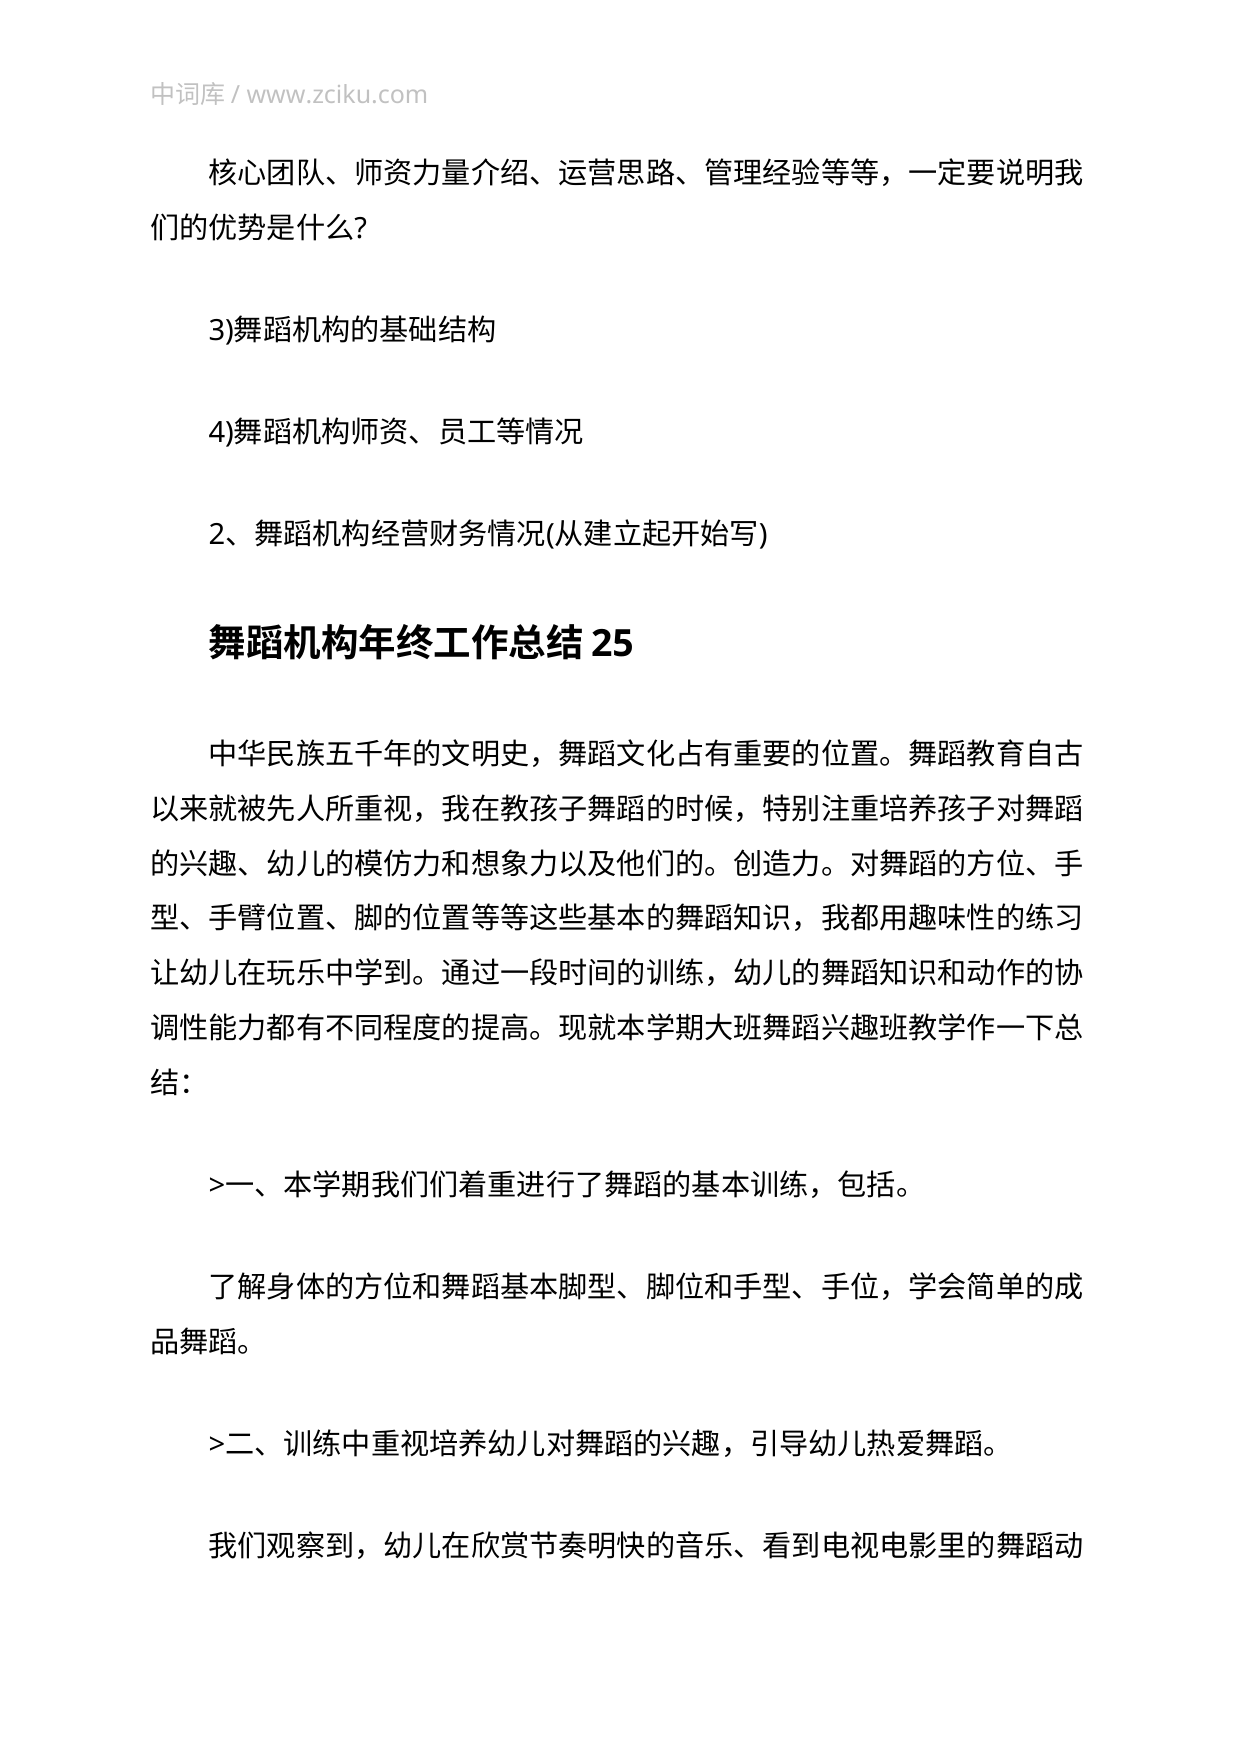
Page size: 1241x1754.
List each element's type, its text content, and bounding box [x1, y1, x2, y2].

text 了解身体的方位和舞蹈基本脚型、脚位和手型、手位，学会简单的成品舞蹈。 [150, 1263, 1090, 1361]
text 3)舞蹈机构的基础结构 [150, 307, 1090, 349]
text >二、训练中重视培养幼儿对舞蹈的兴趣，引导幼儿热爱舞蹈。 [150, 1420, 1090, 1463]
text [150, 1522, 1090, 1564]
text 4)舞蹈机构师资、员工等情况 [150, 409, 1090, 451]
text 中华民族五千年的文明史，舞蹈文化占有重要的位置。舞蹈教育自古以来就被先人所重视，我在教孩子舞蹈的时候，特别注重培养孩子对舞蹈的兴趣、幼儿的模仿力和想象力以及他们的。创造力。对舞蹈的方位、手型、手臂位置、脚的位置等等这些基本的舞蹈知识，我都用趣味性的练习让幼儿在玩乐中学到。通过一段时间的训练，幼儿的舞蹈知识和动作的协调性能力都有不同程度的提高。现就本学期大班舞蹈兴趣班教学作一下总结： [150, 730, 1090, 1102]
text 舞蹈机构年终工作总结25 [150, 613, 1090, 667]
text 核心团队、师资力量介绍、运营思路、管理经验等等，一定要说明我们的优势是什么? [150, 150, 1090, 247]
text >一、本学期我们们着重进行了舞蹈的基本训练，包括。 [150, 1162, 1090, 1204]
text 2、舞蹈机构经营财务情况(从建立起开始写) [150, 511, 1090, 553]
